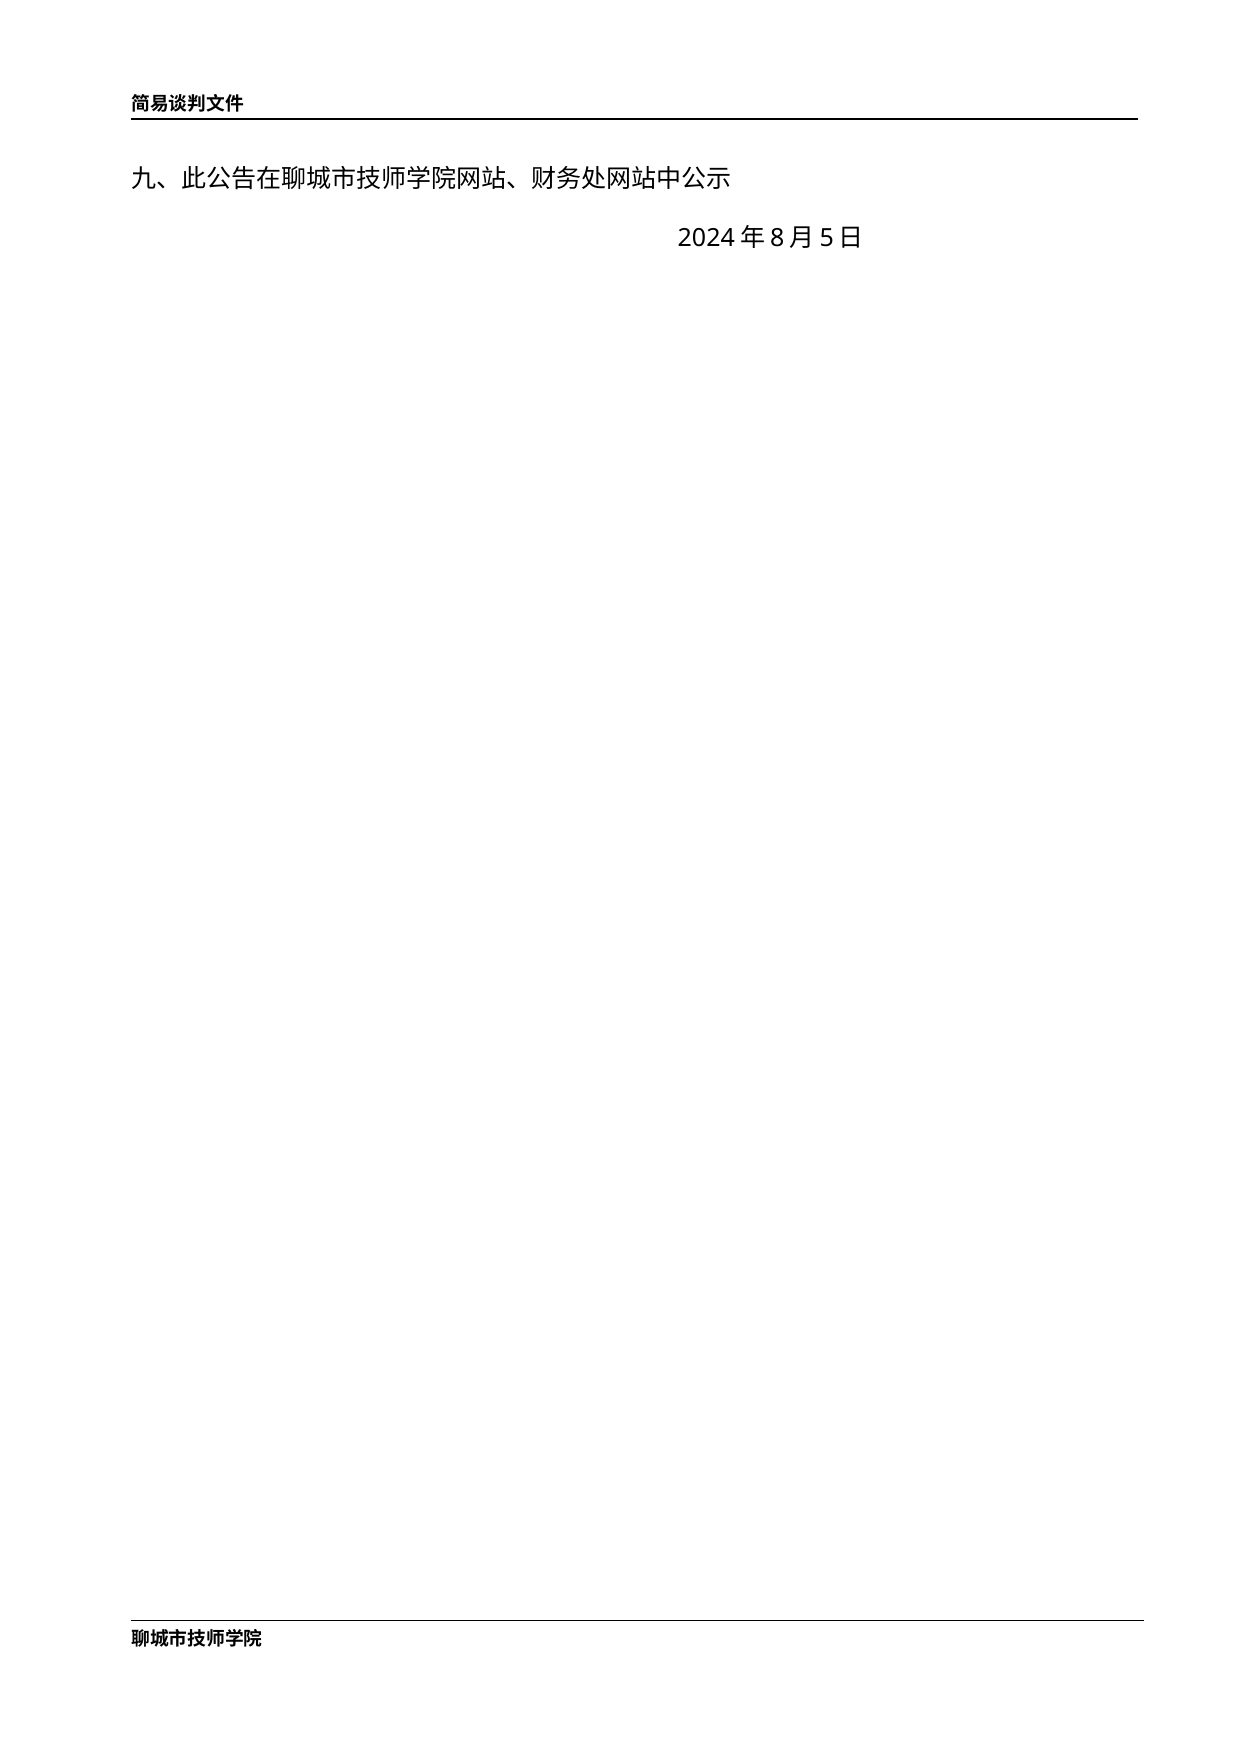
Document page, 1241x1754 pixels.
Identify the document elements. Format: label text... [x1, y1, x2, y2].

text 九、此公告在聊城市技师学院网站、财务处网站中公示 [131, 141, 1144, 199]
text 2024年8月5日 [131, 199, 1144, 258]
